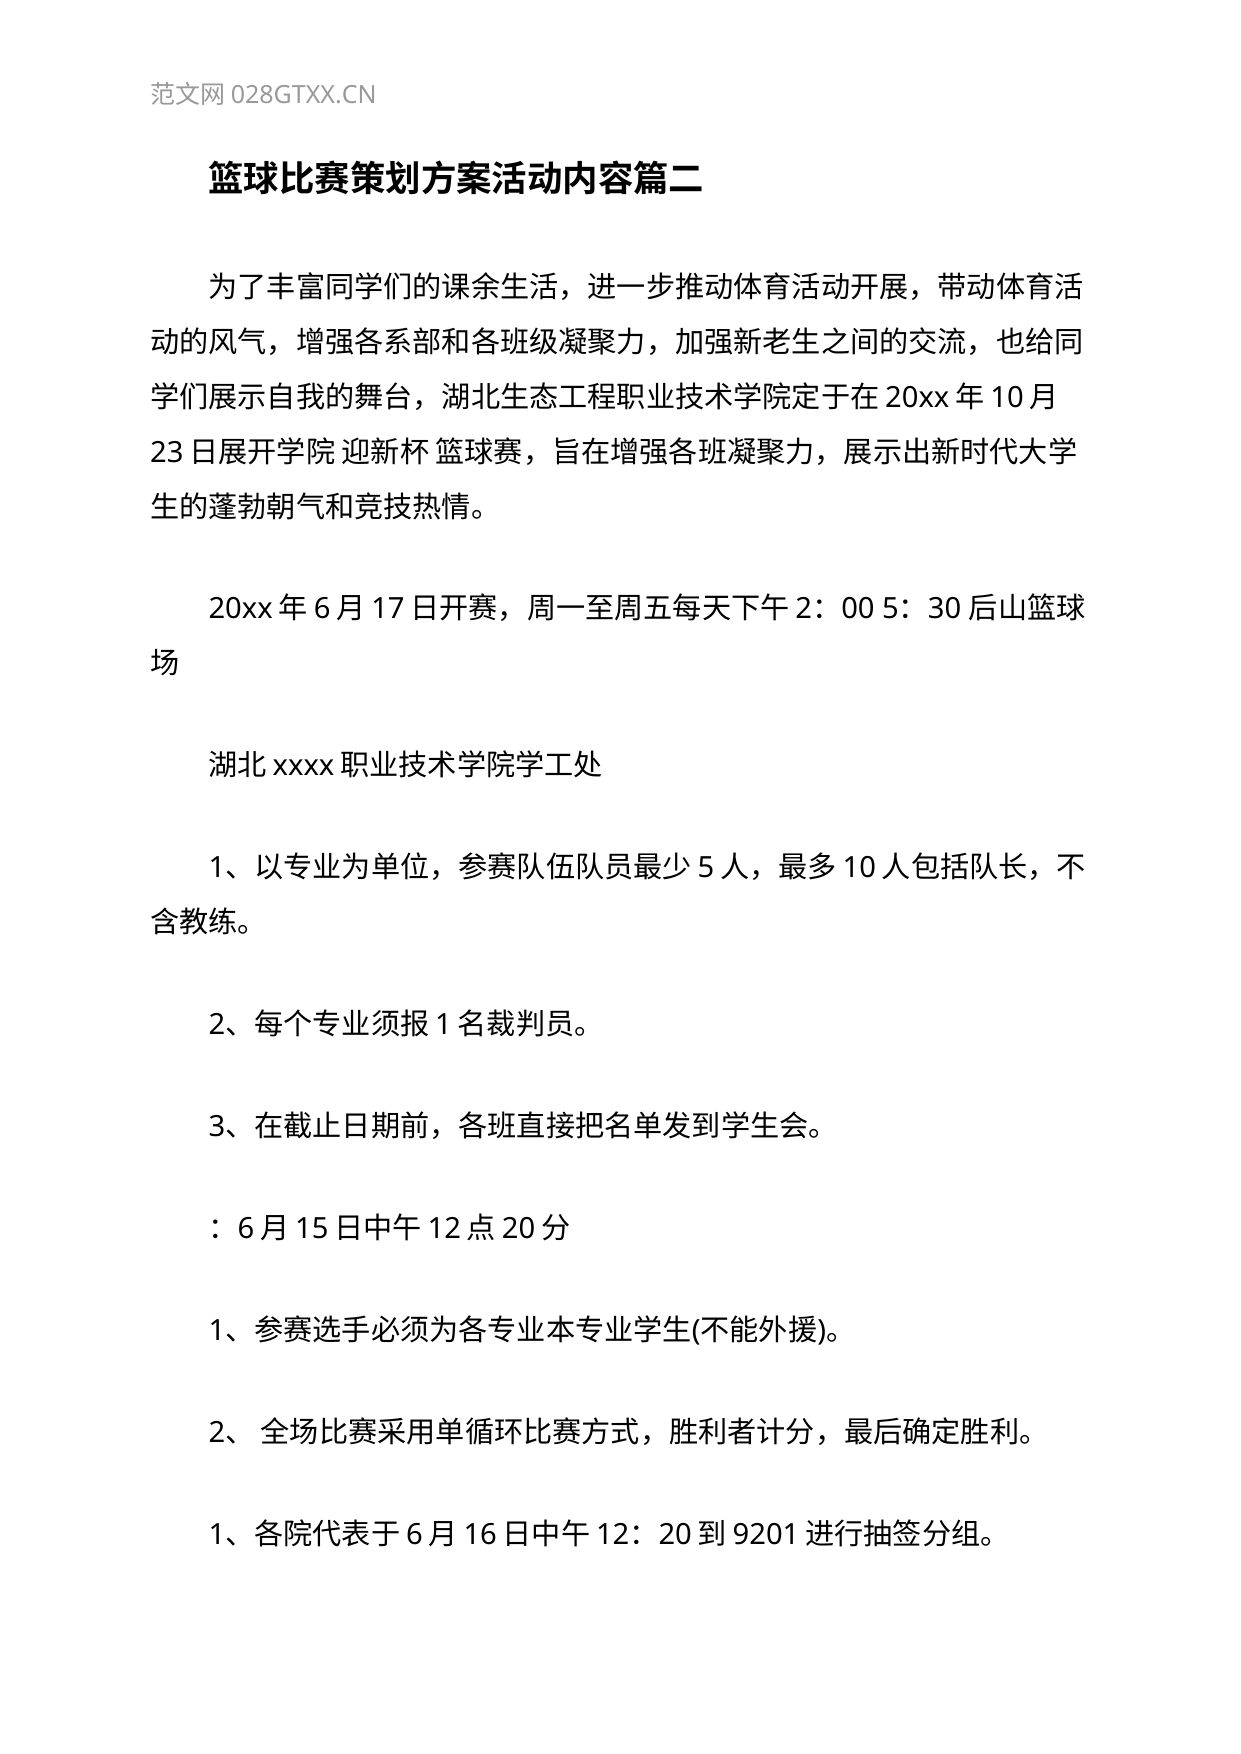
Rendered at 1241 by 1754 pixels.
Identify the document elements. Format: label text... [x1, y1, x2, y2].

text 2、每个专业须报1名裁判员。 [150, 1001, 1090, 1043]
text 3、在截止日期前，各班直接把名单发到学生会。 [150, 1102, 1090, 1145]
text 1、各院代表于6月16日中午12：20到9201进行抽签分组。 [150, 1510, 1090, 1553]
text 篮球比赛策划方案活动内容篇二 [150, 150, 1090, 201]
text 1、以专业为单位，参赛队伍队员最少5人，最多10人包括队长，不含教练。 [150, 844, 1090, 941]
text 湖北xxxx职业技术学院学工处 [150, 742, 1090, 784]
text 20xx年6月17日开赛，周一至周五每天下午2：00 5：30 后山篮球场 [150, 585, 1090, 682]
text ：6月15日中午12点20分 [150, 1204, 1090, 1247]
text 为了丰富同学们的课余生活，进一步推动体育活动开展，带动体育活动的风气，增强各系部和各班级凝聚力，加强新老生之间的交流，也给同学们展示自我的舞台，湖北生态工程职业技术学院定于在20xx年10月23日展开学院 迎新杯 篮球赛，旨在增强各班凝聚力，展示出新时代大学生的蓬勃朝气和竞技热情。 [150, 263, 1090, 526]
text 2、 全场比赛采用单循环比赛方式，胜利者计分，最后确定胜利。 [150, 1408, 1090, 1451]
text 1、参赛选手必须为各专业本专业学生(不能外援)。 [150, 1306, 1090, 1349]
